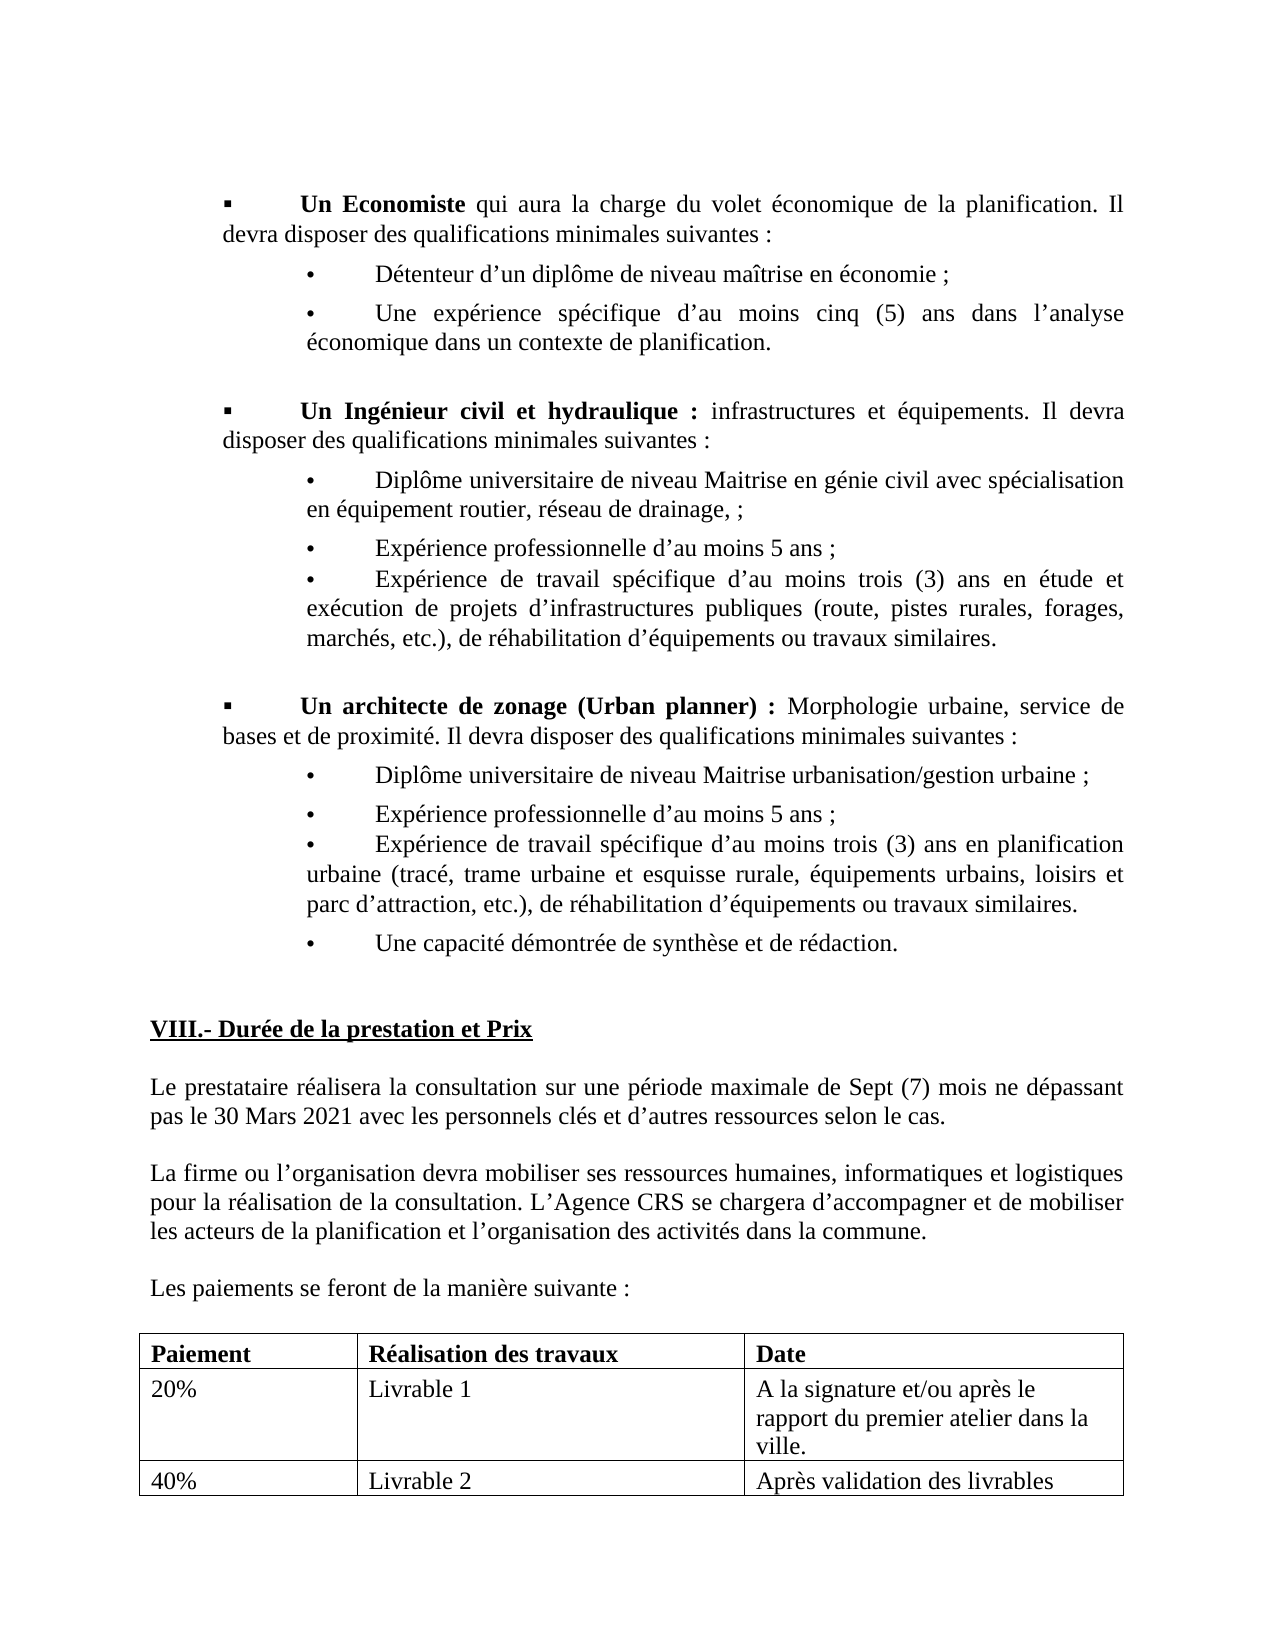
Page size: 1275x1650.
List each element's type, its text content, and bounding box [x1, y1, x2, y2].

table_cell Livrable 1 [358, 1369, 744, 1460]
list Expérience de travail spécifique d’au moins trois (3) ans en planification urbaine (tracé, trame urbaine et esquisse rurale, équipements urbains, loisirs et parc d’attraction, etc.), de réhabilitation d’équipements ou travaux similaires. [306, 829, 1125, 917]
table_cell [745, 1461, 1123, 1495]
table_cell 20% [140, 1369, 357, 1460]
table_header Réalisation des travaux [358, 1334, 744, 1368]
list Diplôme universitaire de niveau Maitrise en génie civil avec spécialisation en équipement routier, réseau de drainage, ; [306, 465, 1125, 523]
list Une capacité démontrée de synthèse et de rédaction. [306, 928, 1125, 957]
text Le prestataire réalisera la consultation sur une période maximale de Sept (7) mois ne dépassant pas le 30 Mars 2021 avec les personnels clés et d’autres ressources selon le cas. [150, 1072, 1125, 1129]
list Un architecte de zonage (Urban planner) : Morphologie urbaine, service de bases et de proximité. Il devra disposer des qualifications minimales suivantes : [222, 691, 1125, 749]
list Un Ingénieur civil et hydraulique : infrastructures et équipements. Il devra disposer des qualifications minimales suivantes : [222, 396, 1125, 454]
text VIII.- Durée de la prestation et Prix [150, 1014, 1125, 1043]
text Les paiements se feront de la manière suivante : [150, 1273, 1125, 1302]
list Expérience professionnelle d’au moins 5 ans ; [306, 799, 1125, 828]
list Diplôme universitaire de niveau Maitrise urbanisation/gestion urbaine ; [306, 760, 1125, 789]
list Détenteur d’un diplôme de niveau maîtrise en économie ; [306, 259, 1125, 287]
list Expérience de travail spécifique d’au moins trois (3) ans en étude et exécution de projets d’infrastructures publiques (route, pistes rurales, forages, marchés, etc.), de réhabilitation d’équipements ou travaux similaires. [306, 564, 1125, 652]
table_cell A la signature et/ou après le rapport du premier atelier dans la ville. [745, 1369, 1123, 1460]
table_header Paiement [140, 1334, 357, 1368]
list Un Economiste qui aura la charge du volet économique de la planification. Il devra disposer des qualifications minimales suivantes : [222, 189, 1125, 248]
table_cell 40% [140, 1461, 357, 1495]
list Une expérience spécifique d’au moins cinq (5) ans dans l’analyse économique dans un contexte de planification. [306, 298, 1125, 356]
list Expérience professionnelle d’au moins 5 ans ; [306, 533, 1125, 562]
text La firme ou l’organisation devra mobiliser ses ressources humaines, informatiques et logistiques pour la réalisation de la consultation. L’Agence CRS se chargera d’accompagner et de mobiliser les acteurs de la planification et l’organisation des activités dans la commune. [150, 1158, 1125, 1244]
table_header Date [745, 1334, 1123, 1368]
table_cell Livrable 2 [358, 1461, 744, 1495]
